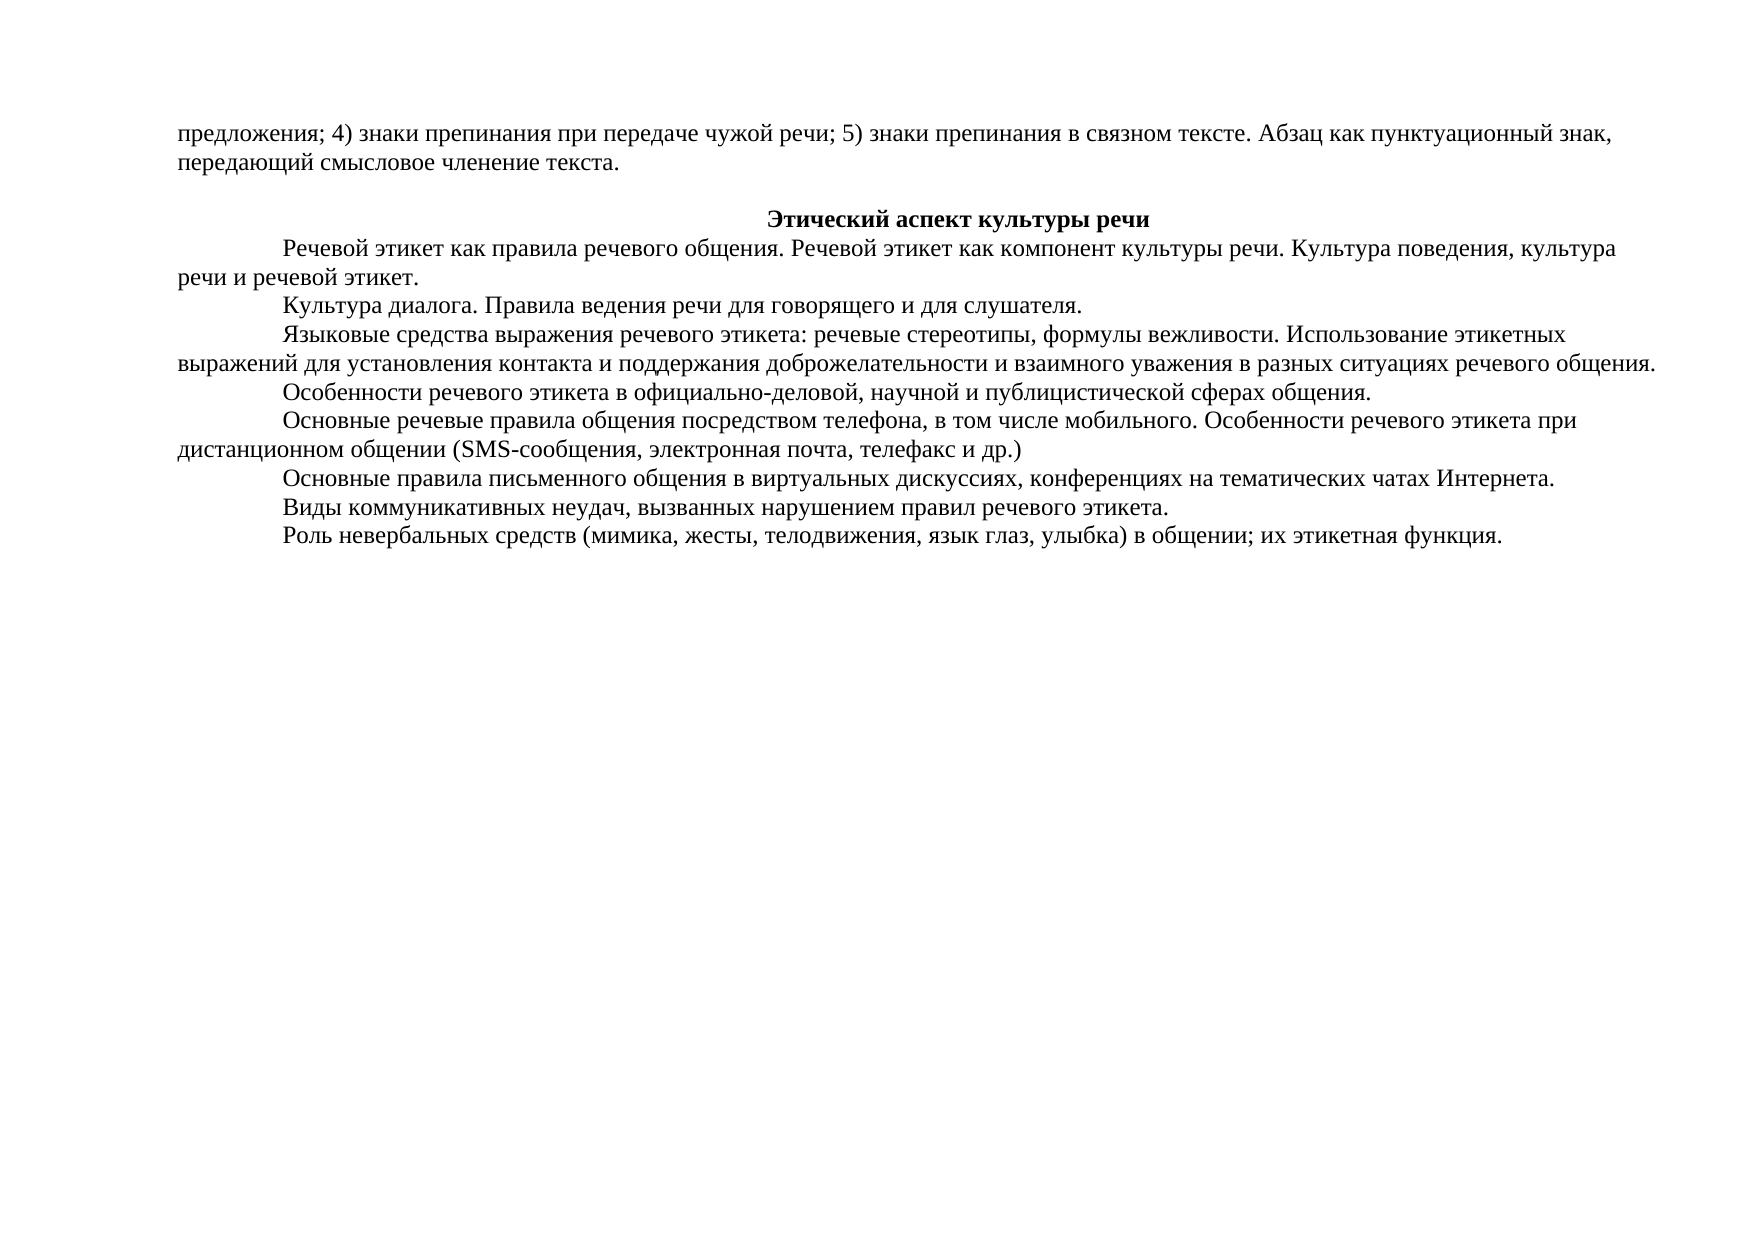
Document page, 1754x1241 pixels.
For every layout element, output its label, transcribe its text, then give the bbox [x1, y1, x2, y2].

text Основные речевые правила общения посредством телефона, в том числе мобильного. Особенности речевого этикета при дистанционном общении (SMS-сообщения, электронная почта, телефакс и др.) [177, 406, 1665, 463]
text Виды коммуникативных неудач, вызванных нарушением правил речевого этикета. [177, 492, 1665, 521]
text Речевой этикет как правила речевого общения. Речевой этикет как компонент культуры речи. Культура поведения, культура речи и речевой этикет. [177, 233, 1665, 291]
text Основные правила письменного общения в виртуальных дискуссиях, конференциях на тематических чатах Интернета. [177, 463, 1665, 492]
text Роль невербальных средств (мимика, жесты, телодвижения, язык глаз, улыбка) в общении; их этикетная функция. [177, 521, 1665, 549]
text Этический аспект культуры речи [177, 204, 1665, 233]
text Языковые средства выражения речевого этикета: речевые стереотипы, формулы вежливости. Использование этикетных выражений для установления контакта и поддержания доброжелательности и взаимного уважения в разных ситуациях речевого общения. [177, 319, 1665, 377]
text Особенности речевого этикета в официально-деловой, научной и публицистической сферах общения. [177, 377, 1665, 406]
text Культура диалога. Правила ведения речи для говорящего и для слушателя. [177, 291, 1665, 319]
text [177, 118, 1665, 176]
